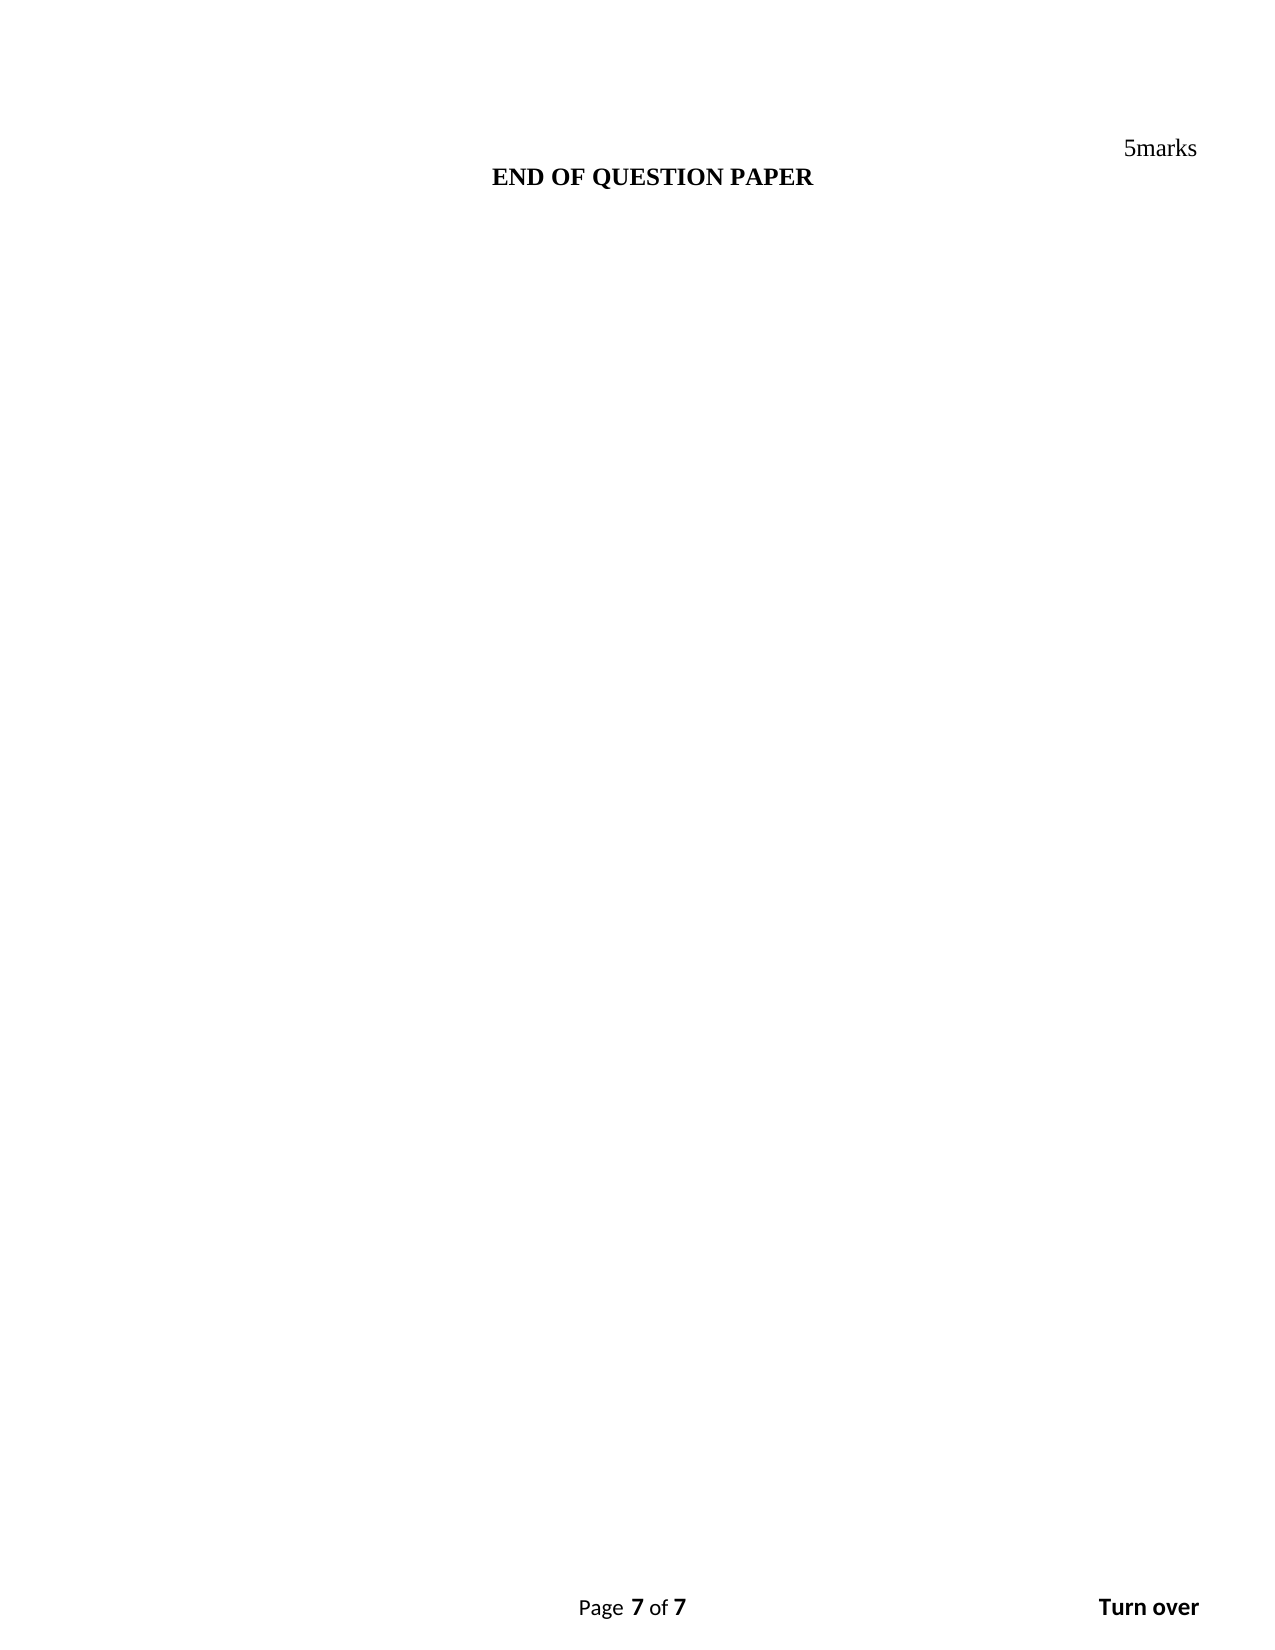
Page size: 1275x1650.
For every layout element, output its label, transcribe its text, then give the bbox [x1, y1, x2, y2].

text 5marks [1042, 133, 1200, 162]
text END OF QUESTION PAPER [105, 162, 1200, 191]
